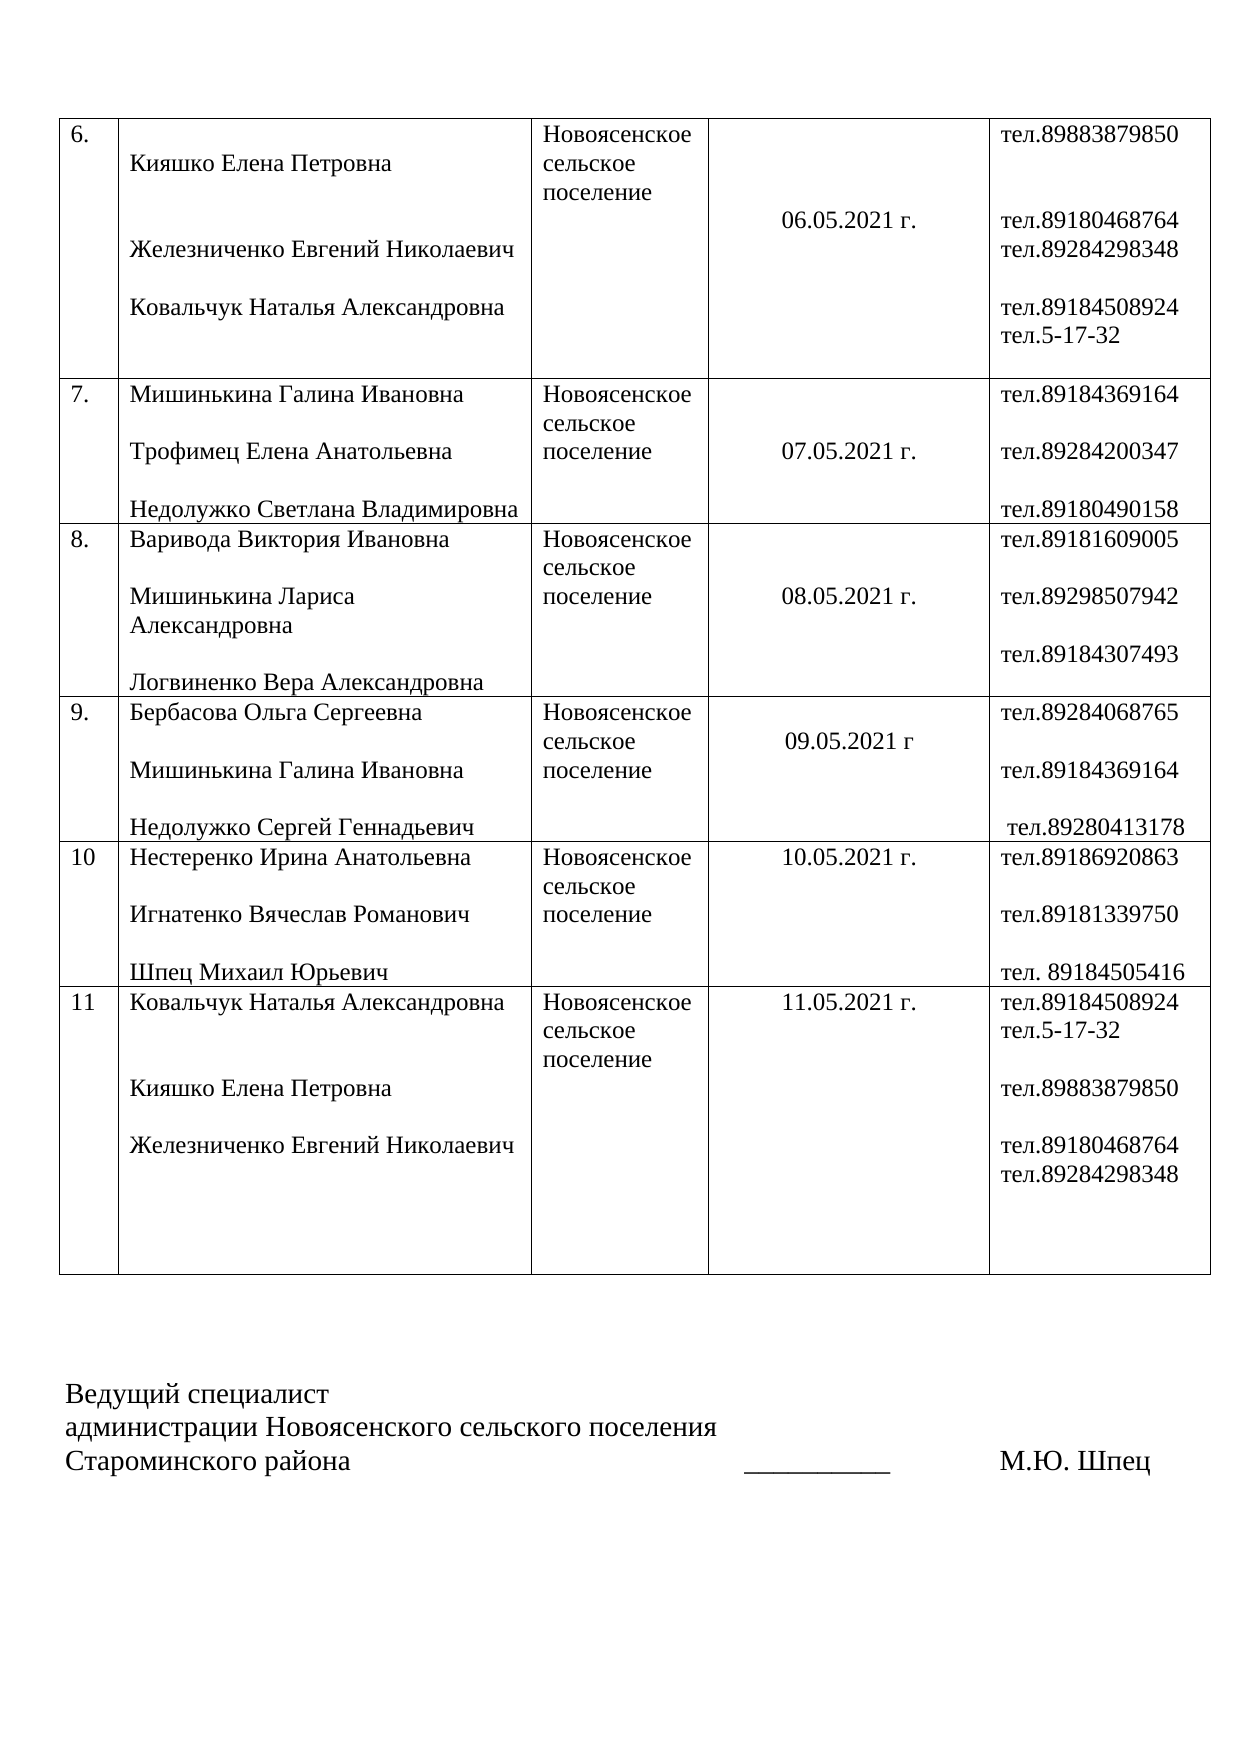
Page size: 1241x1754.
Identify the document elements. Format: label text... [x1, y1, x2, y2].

table_cell тел.89184369164 тел.89284200347 тел.89180490158 [990, 379, 1210, 523]
table_cell 7. [60, 379, 118, 523]
table_cell тел.89181609005 тел.89298507942 тел.89184307493 [990, 524, 1210, 696]
table_cell Ковальчук Наталья Александровна Кияшко Елена Петровна Железниченко Евгений Николаевич [119, 987, 531, 1274]
table_cell 11.05.2021 г. [709, 987, 989, 1274]
table_cell тел.89186920863 тел.89181339750 тел. 89184505416 [990, 842, 1210, 986]
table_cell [532, 119, 708, 378]
table_cell 06.05.2021 г. [709, 119, 989, 378]
table_cell 8. [60, 524, 118, 696]
table_cell 07.05.2021 г. [709, 379, 989, 523]
table_cell Новоясенское сельское поселение [532, 697, 708, 841]
table_cell 11 [60, 987, 118, 1274]
table_cell Новоясенское сельское поселение [532, 842, 708, 986]
table_cell 6. [60, 119, 118, 378]
table_cell Нестеренко Ирина Анатольевна Игнатенко Вячеслав Романович Шпец Михаил Юрьевич [119, 842, 531, 986]
table_cell 09.05.2021 г [709, 697, 989, 841]
table_cell Новоясенское сельское поселение [532, 379, 708, 523]
table_cell 10 [60, 842, 118, 986]
table_cell Варивода Виктория Ивановна Мишинькина Лариса Александровна Логвиненко Вера Александровна [119, 524, 531, 696]
table_cell 10.05.2021 г. [709, 842, 989, 986]
table_cell 08.05.2021 г. [709, 524, 989, 696]
table_cell тел.89184508924 тел.5-17-32 тел.89883879850 тел.89180468764 тел.89284298348 [990, 987, 1210, 1274]
table_cell Мишинькина Галина Ивановна Трофимец Елена Анатольевна Недолужко Светлана Владимировна [119, 379, 531, 523]
table_cell Бербасова Ольга Сергеевна Мишинькина Галина Ивановна Недолужко Сергей Геннадьевич [119, 697, 531, 841]
text Староминского района __________ М.Ю. Шпец [65, 1443, 1152, 1477]
text администрации Новоясенского сельского поселения [65, 1409, 1152, 1443]
text Ведущий специалист [65, 1376, 1152, 1409]
table_cell Кияшко Елена Петровна Железниченко Евгений Николаевич Ковальчук Наталья Александровна [119, 119, 531, 378]
table_cell тел.89883879850 тел.89180468764 тел.89284298348 тел.89184508924 тел.5-17-32 [990, 119, 1210, 378]
table_cell тел.89284068765 тел.89184369164 тел.89280413178 [990, 697, 1210, 841]
table_cell 9. [60, 697, 118, 841]
table_cell Новоясенское сельское поселение [532, 987, 708, 1274]
table_cell Новоясенское сельское поселение [532, 524, 708, 696]
